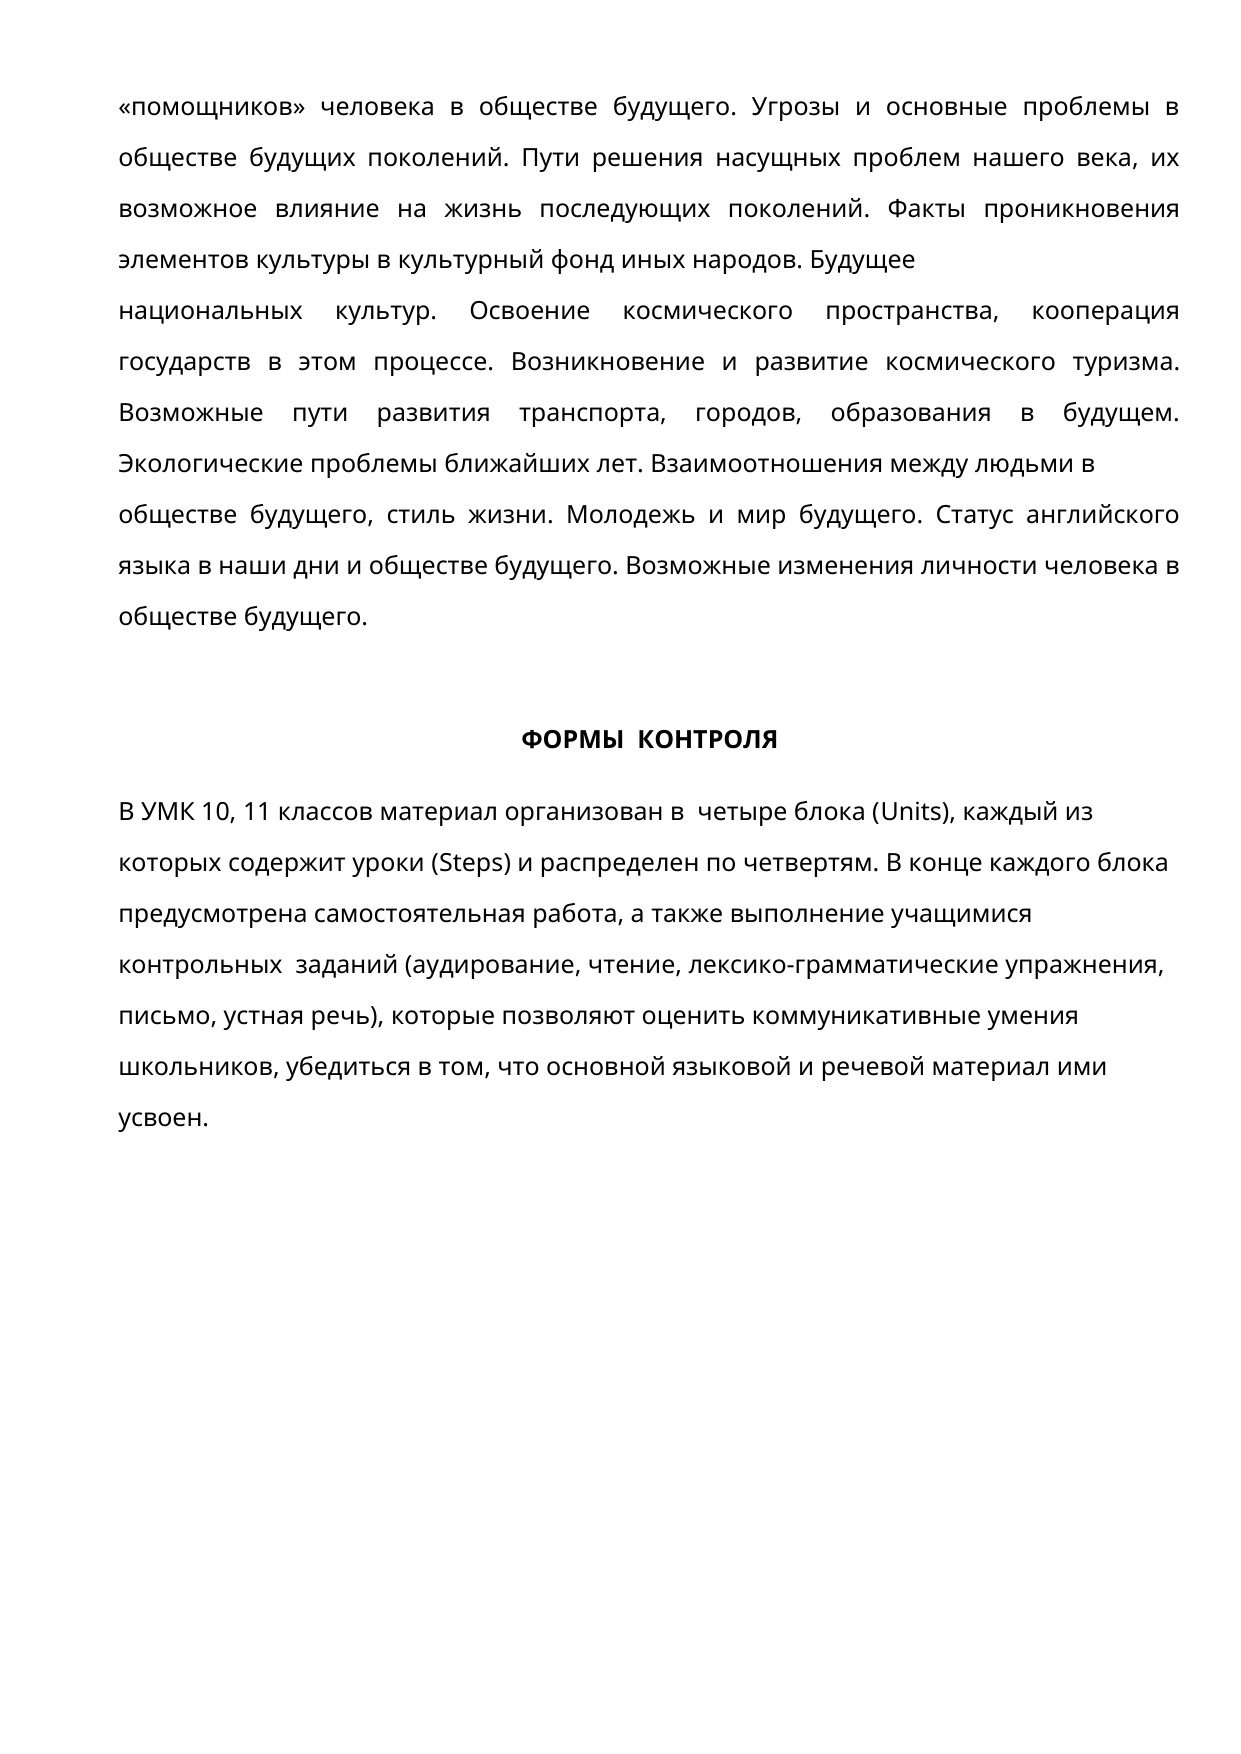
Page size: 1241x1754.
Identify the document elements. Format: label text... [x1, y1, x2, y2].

text обществе будущего, стиль жизни. Молодежь и мир будущего. Статус английского языка в наши дни и обществе будущего. Возможные изменения личности человека в обществе будущего. [118, 497, 1181, 633]
text национальных культур. Освоение космического пространства, кооперация государств в этом процессе. Возникновение и развитие космического туризма. Возможные пути развития транспорта, городов, образования в будущем. Экологические проблемы ближайших лет. Взаимоотношения между людьми в [118, 293, 1181, 480]
text В УМК 10, 11 классов материал организован в четыре блока (Units), каждый из которых содержит уроки (Steps) и распределен по четвертям. В конце каждого блока предусмотрена самостоятельная работа, а также выполнение учащимися контрольных заданий (аудирование, чтение, лексико-грамматические упражнения, письмо, устная речь), которые позволяют оценить коммуникативные умения школьников, убедиться в том, что основной языковой и речевой материал ими усвоен. [118, 794, 1181, 1134]
text ФОРМЫ КОНТРОЛЯ [118, 722, 1181, 756]
text «помощников» человека в обществе будущего. Угрозы и основные проблемы в обществе будущих поколений. Пути решения насущных проблем нашего века, их возможное влияние на жизнь последующих поколений. Факты проникновения элементов культуры в культурный фонд иных народов. Будущее [118, 89, 1181, 276]
